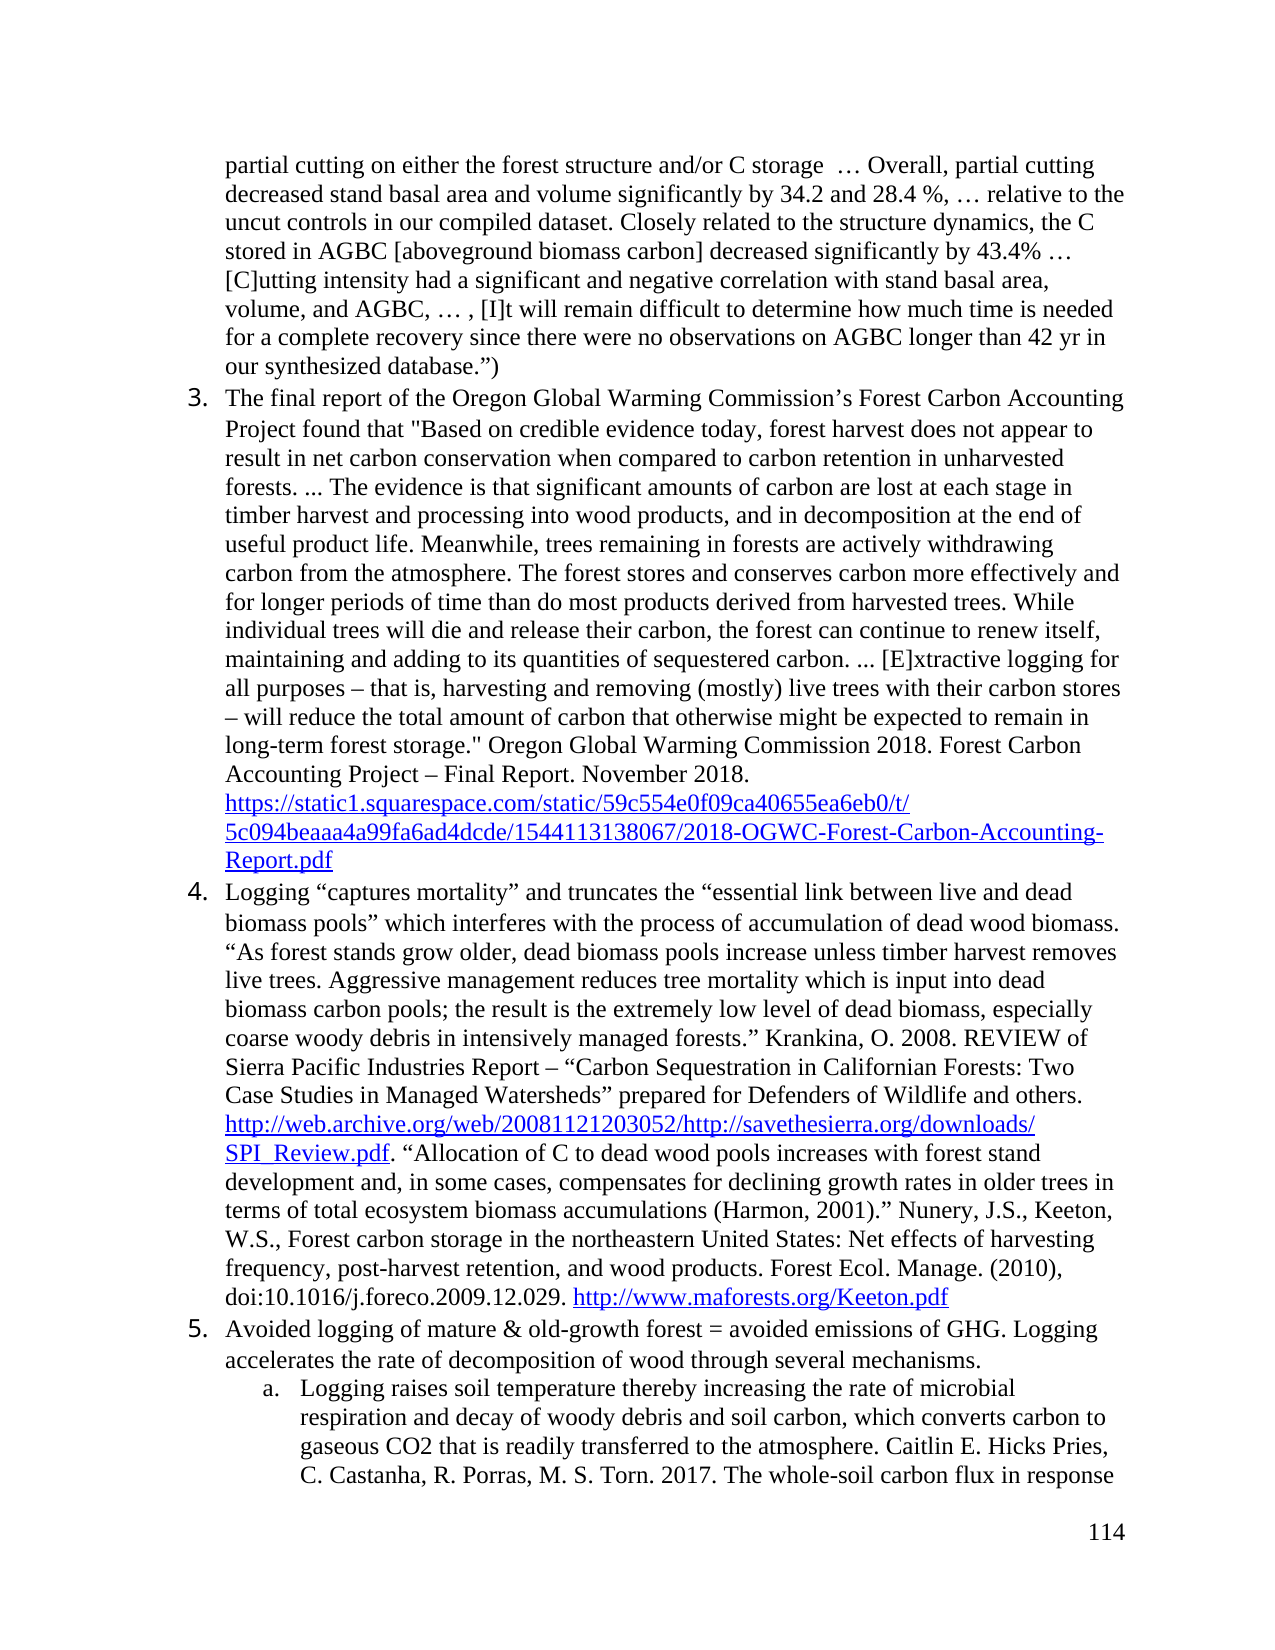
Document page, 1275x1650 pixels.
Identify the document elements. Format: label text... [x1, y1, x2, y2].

list Avoided logging of mature & old-growth forest = avoided emissions of GHG. Logging accelerates the rate of decomposition of wood through several mechanisms. [187, 1311, 1125, 1373]
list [187, 150, 1125, 380]
list The final report of the Oregon Global Warming Commission’s Forest Carbon Accounting Project found that "Based on credible evidence today, forest harvest does not appear to result in net carbon conservation when compared to carbon retention in unharvested forests. ... The evidence is that significant amounts of carbon are lost at each stage in timber harvest and processing into wood products, and in decomposition at the end of useful product life. Meanwhile, trees remaining in forests are actively withdrawing carbon from the atmosphere. The forest stores and conserves carbon more effectively and for longer periods of time than do most products derived from harvested trees. While individual trees will die and release their carbon, the forest can continue to renew itself, maintaining and adding to its quantities of sequestered carbon. ... [E]xtractive logging for all purposes – that is, harvesting and removing (mostly) live trees with their carbon stores – will reduce the total amount of carbon that otherwise might be expected to remain in long-term forest storage." Oregon Global Warming Commission 2018. Forest Carbon Accounting Project – Final Report. November 2018. https://static1.squarespace.com/static/59c554e0f09ca40655ea6eb0/t/5c094beaaa4a99fa6ad4dcde/1544113138067/2018-OGWC-Forest-Carbon-Accounting-Report.pdf [187, 380, 1125, 874]
list Logging “captures mortality” and truncates the “essential link between live and dead biomass pools” which interferes with the process of accumulation of dead wood biomass. “As forest stands grow older, dead biomass pools increase unless timber harvest removes live trees. Aggressive management reduces tree mortality which is input into dead biomass carbon pools; the result is the extremely low level of dead biomass, especially coarse woody debris in intensively managed forests.” Krankina, O. 2008. REVIEW of Sierra Pacific Industries Report – “Carbon Sequestration in Californian Forests: Two Case Studies in Managed Watersheds” prepared for Defenders of Wildlife and others. http://web.archive.org/web/20081121203052/http://savethesierra.org/downloads/SPI_Review.pdf. “Allocation of C to dead wood pools increases with forest stand development and, in some cases, compensates for declining growth rates in older trees in terms of total ecosystem biomass accumulations (Harmon, 2001).” Nunery, J.S., Keeton, W.S., Forest carbon storage in the northeastern United States: Net effects of harvesting frequency, post-harvest retention, and wood products. Forest Ecol. Manage. (2010), doi:10.1016/j.foreco.2009.12.029. http://www.maforests.org/Keeton.pdf [187, 874, 1125, 1311]
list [262, 1373, 1125, 1488]
